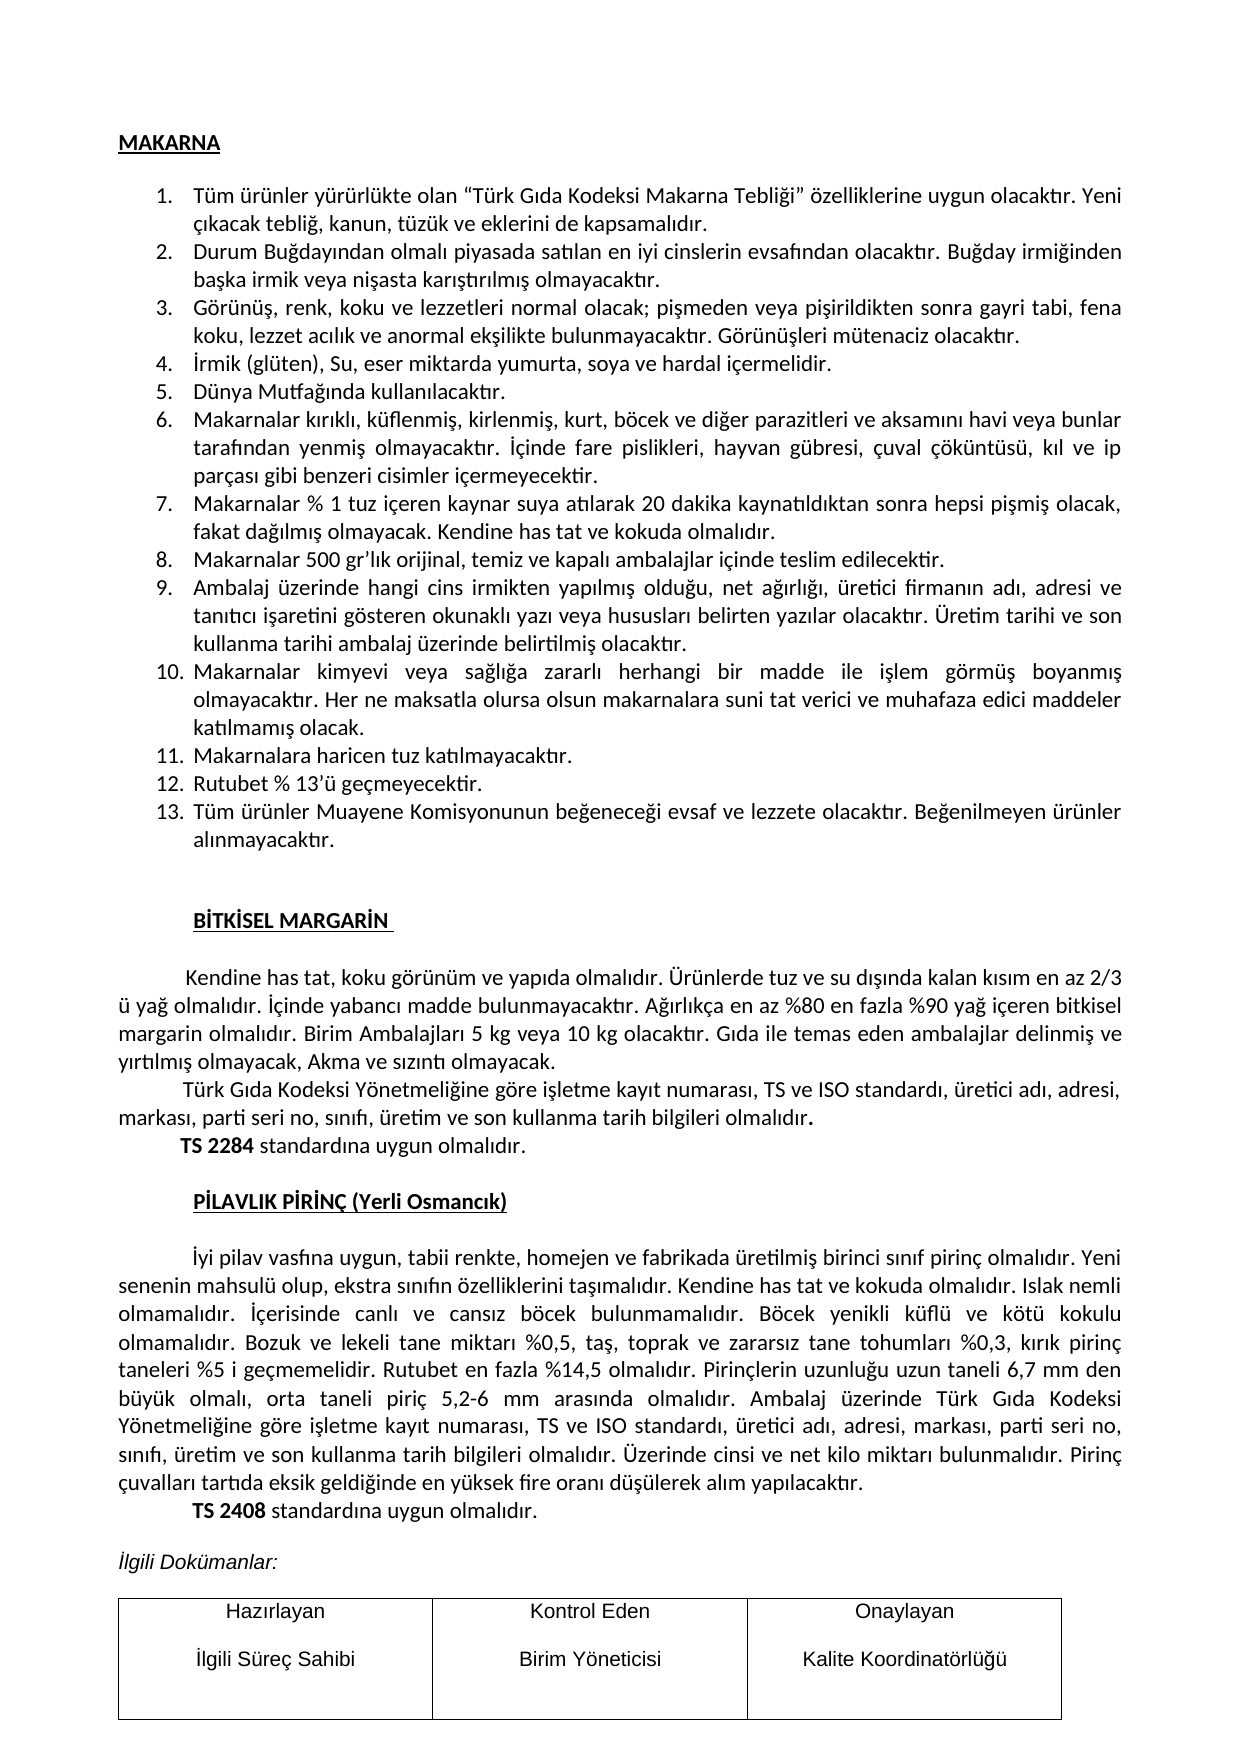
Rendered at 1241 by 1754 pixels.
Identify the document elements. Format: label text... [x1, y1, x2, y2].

list Tüm ürünler yürürlükte olan “Türk Gıda Kodeksi Makarna Tebliği” özelliklerine uygun olacaktır. Yeni çıkacak tebliğ, kanun, tüzük ve eklerini de kapsamalıdır. [156, 181, 1122, 237]
text İyi pilav vasfına uygun, tabii renkte, homejen ve fabrikada üretilmiş birinci sınıf pirinç olmalıdır. Yeni senenin mahsulü olup, ekstra sınıfın özelliklerini taşımalıdır. Kendine has tat ve kokuda olmalıdır. Islak nemli olmamalıdır. İçerisinde canlı ve cansız böcek bulunmamalıdır. Böcek yenikli küflü ve kötü kokulu olmamalıdır. Bozuk ve lekeli tane miktarı %0,5, taş, toprak ve zararsız tane tohumları %0,3, kırık pirinç taneleri %5 i geçmemelidir. Rutubet en fazla %14,5 olmalıdır. Pirinçlerin uzunluğu uzun taneli 6,7 mm den büyük olmalı, orta taneli piriç 5,2-6 mm arasında olmalıdır. Ambalaj üzerinde Türk Gıda Kodeksi Yönetmeliğine göre işletme kayıt numarası, TS ve ISO standardı, üretici adı, adresi, markası, parti seri no, sınıfı, üretim ve son kullanma tarih bilgileri olmalıdır. Üzerinde cinsi ve net kilo miktarı bulunmalıdır. Pirinç çuvalları tartıda eksik geldiğinde en yüksek fire oranı düşülerek alım yapılacaktır. [118, 1243, 1122, 1496]
text TS 2408 standardına uygun olmalıdır. [118, 1496, 1122, 1524]
list Makarnalara haricen tuz katılmayacaktır. [156, 741, 1122, 769]
text Kendine has tat, koku görünüm ve yapıda olmalıdır. Ürünlerde tuz ve su dışında kalan kısım en az 2/3 ü yağ olmalıdır. İçinde yabancı madde bulunmayacaktır. Ağırlıkça en az %80 en fazla %90 yağ içeren bitkisel margarin olmalıdır. Birim Ambalajları 5 kg veya 10 kg olacaktır. Gıda ile temas eden ambalajlar delinmiş ve yırtılmış olmayacak, Akma ve sızıntı olmayacak. [118, 963, 1122, 1075]
list Durum Buğdayından olmalı piyasada satılan en iyi cinslerin evsafından olacaktır. Buğday irmiğinden başka irmik veya nişasta karıştırılmış olmayacaktır. [156, 237, 1122, 293]
list Makarnalar 500 gr’lık orijinal, temiz ve kapalı ambalajlar içinde teslim edilecektir. [156, 545, 1122, 573]
list Makarnalar % 1 tuz içeren kaynar suya atılarak 20 dakika kaynatıldıktan sonra hepsi pişmiş olacak, fakat dağılmış olmayacak. Kendine has tat ve kokuda olmalıdır. [156, 489, 1122, 545]
list Rutubet % 13’ü geçmeyecektir. [156, 769, 1122, 797]
list Ambalaj üzerinde hangi cins irmikten yapılmış olduğu, net ağırlığı, üretici firmanın adı, adresi ve tanıtıcı işaretini gösteren okunaklı yazı veya hususları belirten yazılar olacaktır. Üretim tarihi ve son kullanma tarihi ambalaj üzerinde belirtilmiş olacaktır. [156, 573, 1122, 657]
list Tüm ürünler Muayene Komisyonunun beğeneceği evsaf ve lezzete olacaktır. Beğenilmeyen ürünler alınmayacaktır. [156, 797, 1122, 853]
list İrmik (glüten), Su, eser miktarda yumurta, soya ve hardal içermelidir. [156, 349, 1122, 377]
text TS 2284 standardına uygun olmalıdır. [118, 1131, 1122, 1159]
list Makarnalar kimyevi veya sağlığa zararlı herhangi bir madde ile işlem görmüş boyanmış olmayacaktır. Her ne maksatla olursa olsun makarnalara suni tat verici ve muhafaza edici maddeler katılmamış olacak. [156, 657, 1122, 741]
text Türk Gıda Kodeksi Yönetmeliğine göre işletme kayıt numarası, TS ve ISO standardı, üretici adı, adresi, markası, parti seri no, sınıfı, üretim ve son kullanma tarih bilgileri olmalıdır. [118, 1075, 1122, 1131]
list Makarnalar kırıklı, küflenmiş, kirlenmiş, kurt, böcek ve diğer parazitleri ve aksamını havi veya bunlar tarafından yenmiş olmayacaktır. İçinde fare pislikleri, hayvan gübresi, çuval çöküntüsü, kıl ve ip parçası gibi benzeri cisimler içermeyecektir. [156, 405, 1122, 489]
list Dünya Mutfağında kullanılacaktır. [156, 377, 1122, 405]
text PİLAVLIK PİRİNÇ (Yerli Osmancık) [193, 1187, 1122, 1216]
text MAKARNA [118, 128, 1122, 156]
list Görünüş, renk, koku ve lezzetleri normal olacak; pişmeden veya pişirildikten sonra gayri tabi, fena koku, lezzet acılık ve anormal ekşilikte bulunmayacaktır. Görünüşleri mütenaciz olacaktır. [156, 293, 1122, 349]
text BİTKİSEL MARGARİN [193, 907, 1122, 934]
